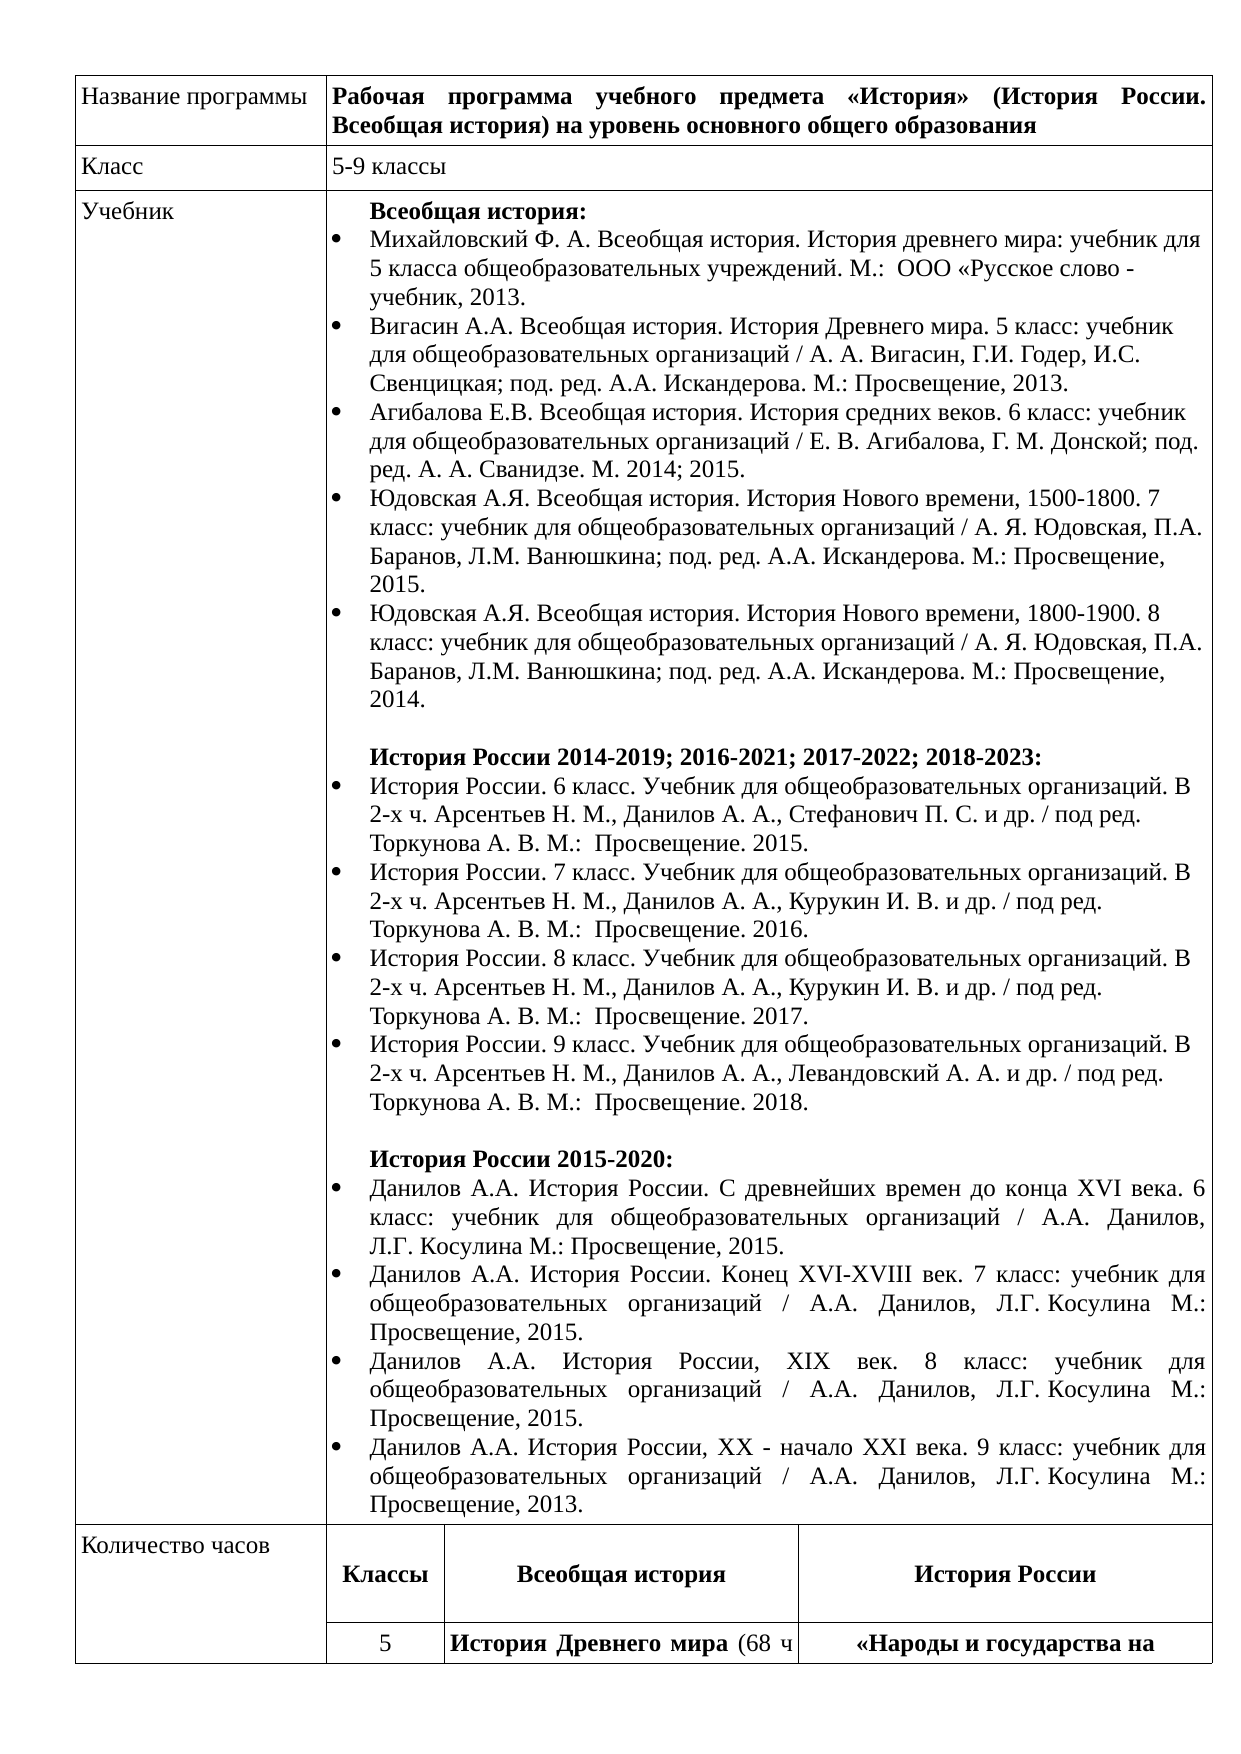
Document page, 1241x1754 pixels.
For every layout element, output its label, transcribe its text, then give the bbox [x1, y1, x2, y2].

table_cell Всеобщая история [445, 1525, 798, 1622]
table_cell 5-9 классы [327, 146, 1212, 189]
table_cell Учебник [76, 191, 326, 1524]
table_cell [799, 1623, 1212, 1663]
table_header Название программы [76, 76, 326, 144]
table_cell Класс [76, 146, 326, 189]
table_cell История России [799, 1525, 1212, 1622]
table_header Рабочая программа учебного предмета «История» (История России. Всеобщая история) на уровень основного общего образования [327, 76, 1212, 144]
table_cell Классы [327, 1525, 444, 1622]
table_cell Всеобщая история: Михайловский Ф. А. Всеобщая история. История древнего мира: учебник для 5 класса общеобразовательных учреждений. М.: ООО «Русское слово - учебник, 2013. Вигасин А.А. Всеобщая история. История Древнего мира. 5 класс: учебник для общеобразовательных организаций / А. А. Вигасин, Г.И. Годер, И.С. Свенцицкая; под. ред. А.А. Искандерова. М.: Просвещение, 2013. Агибалова Е.В. Всеобщая история. История средних веков. 6 класс: учебник для общеобразовательных организаций / Е. В. Агибалова, Г. М. Донской; под. ред. А. А. Сванидзе. М. 2014; 2015. Юдовская А.Я. Всеобщая история. История Нового времени, 1500-1800. 7 класс: учебник для общеобразовательных организаций / А. Я. Юдовская, П.А. Баранов, Л.М. Ванюшкина; под. ред. А.А. Искандерова. М.: Просвещение, 2015. Юдовская А.Я. Всеобщая история. История Нового времени, 1800-1900. 8 класс: учебник для общеобразовательных организаций / А. Я. Юдовская, П.А. Баранов, Л.М. Ванюшкина; под. ред. А.А. Искандерова. М.: Просвещение, 2014. История России 2014-2019; 2016-2021; 2017-2022; 2018-2023: История России. 6 класс. Учебник для общеобразовательных организаций. В 2-х ч. Арсентьев Н. М., Данилов А. А., Стефанович П. С. и др. / под ред. Торкунова А. В. М.: Просвещение. 2015. История России. 7 класс. Учебник для общеобразовательных организаций. В 2-х ч. Арсентьев Н. М., Данилов А. А., Курукин И. В. и др. / под ред. Торкунова А. В. М.: Просвещение. 2016. История России. 8 класс. Учебник для общеобразовательных организаций. В 2-х ч. Арсентьев Н. М., Данилов А. А., Курукин И. В. и др. / под ред. Торкунова А. В. М.: Просвещение. 2017. История России. 9 класс. Учебник для общеобразовательных организаций. В 2-х ч. Арсентьев Н. М., Данилов А. А., Левандовский А. А. и др. / под ред. Торкунова А. В. М.: Просвещение. 2018. История России 2015-2020: Данилов А.А. История России. С древнейших времен до конца XVI века. 6 класс: учебник для общеобразовательных организаций / А.А. Данилов, Л.Г. Косулина М.: Просвещение, 2015. Данилов А.А. История России. Конец XVI-XVIII век. 7 класс: учебник для общеобразовательных организаций / А.А. Данилов, Л.Г. Косулина М.: Просвещение, 2015. Данилов А.А. История России, XIX век. 8 класс: учебник для общеобразовательных организаций / А.А. Данилов, Л.Г. Косулина М.: Просвещение, 2015. Данилов А.А. История России, XX - начало XXI века. 9 класс: учебник для общеобразовательных организаций / А.А. Данилов, Л.Г. Косулина М.: Просвещение, 2013. [327, 191, 1212, 1524]
table_cell 5 [327, 1623, 444, 1663]
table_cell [445, 1623, 798, 1663]
table_cell Количество часов [76, 1525, 326, 1663]
